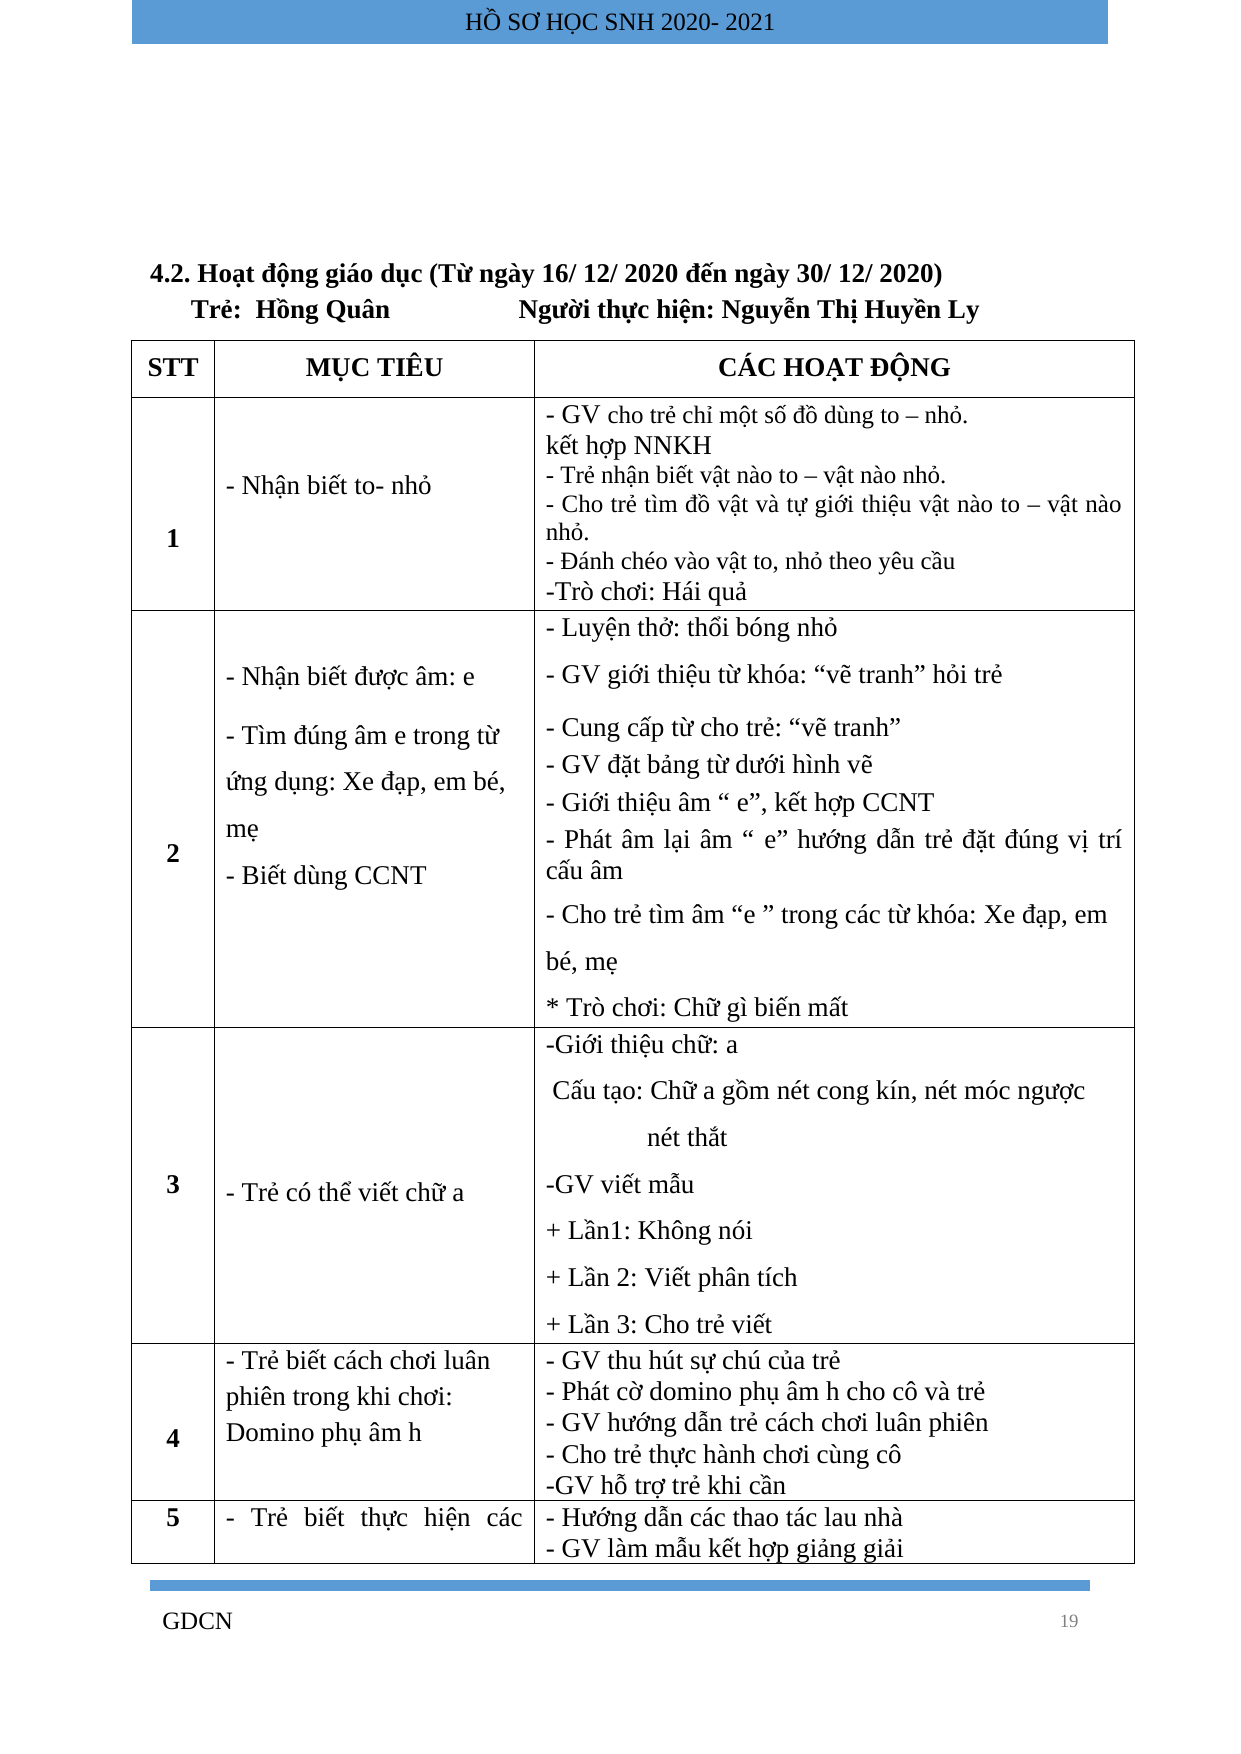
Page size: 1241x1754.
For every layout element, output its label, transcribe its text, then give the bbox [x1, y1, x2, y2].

table_cell - Trẻ biết cách chơi luân phiên trong khi chơi: Domino phụ âm h [215, 1344, 534, 1500]
table_cell 1 [132, 398, 214, 610]
text 4.2. Hoạt động giáo dục (Từ ngày 16/ 12/ 2020 đến ngày 30/ 12/ 2020) [150, 257, 1090, 288]
table_cell - Trẻ có thể viết chữ a [215, 1028, 534, 1343]
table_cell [215, 1501, 534, 1563]
table_cell 4 [132, 1344, 214, 1500]
table_cell 5 [132, 1501, 214, 1563]
table_cell - Nhận biết được âm: e - Tìm đúng âm e trong từ ứng dụng: Xe đạp, em bé, mẹ - Biết dùng CCNT [215, 611, 534, 1027]
table_cell -Giới thiệu chữ: a Cấu tạo: Chữ a gồm nét cong kín, nét móc ngược nét thắt -GV viết mẫu + Lần1: Không nói + Lần 2: Viết phân tích + Lần 3: Cho trẻ viết [535, 1028, 1134, 1343]
table_cell - Luyện thở: thổi bóng nhỏ - GV giới thiệu từ khóa: “vẽ tranh” hỏi trẻ - Cung cấp từ cho trẻ: “vẽ tranh” - GV đặt bảng từ dưới hình vẽ - Giới thiệu âm “ e”, kết hợp CCNT - Phát âm lại âm “ e” hướng dẫn trẻ đặt đúng vị trí cấu âm - Cho trẻ tìm âm “e ” trong các từ khóa: Xe đạp, em bé, mẹ * Trò chơi: Chữ gì biến mất [535, 611, 1134, 1027]
table_cell 3 [132, 1028, 214, 1343]
table_cell 2 [132, 611, 214, 1027]
table_header MỤC TIÊU [215, 341, 534, 397]
text Trẻ: Hồng Quân Người thực hiện: Nguyễn Thị Huyền Ly [150, 293, 1090, 324]
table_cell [535, 1501, 1134, 1563]
table_cell - Nhận biết to- nhỏ [215, 398, 534, 610]
table_cell - GV cho trẻ chỉ một số đồ dùng to – nhỏ. kết hợp NNKH - Trẻ nhận biết vật nào to – vật nào nhỏ. - Cho trẻ tìm đồ vật và tự giới thiệu vật nào to – vật nào nhỏ. - Đánh chéo vào vật to, nhỏ theo yêu cầu -Trò chơi: Hái quả [535, 398, 1134, 610]
table_header STT [132, 341, 214, 397]
table_header CÁC HOẠT ĐỘNG [535, 341, 1134, 397]
table_cell - GV thu hút sự chú của trẻ - Phát cờ domino phụ âm h cho cô và trẻ - GV hướng dẫn trẻ cách chơi luân phiên - Cho trẻ thực hành chơi cùng cô -GV hỗ trợ trẻ khi cần [535, 1344, 1134, 1500]
